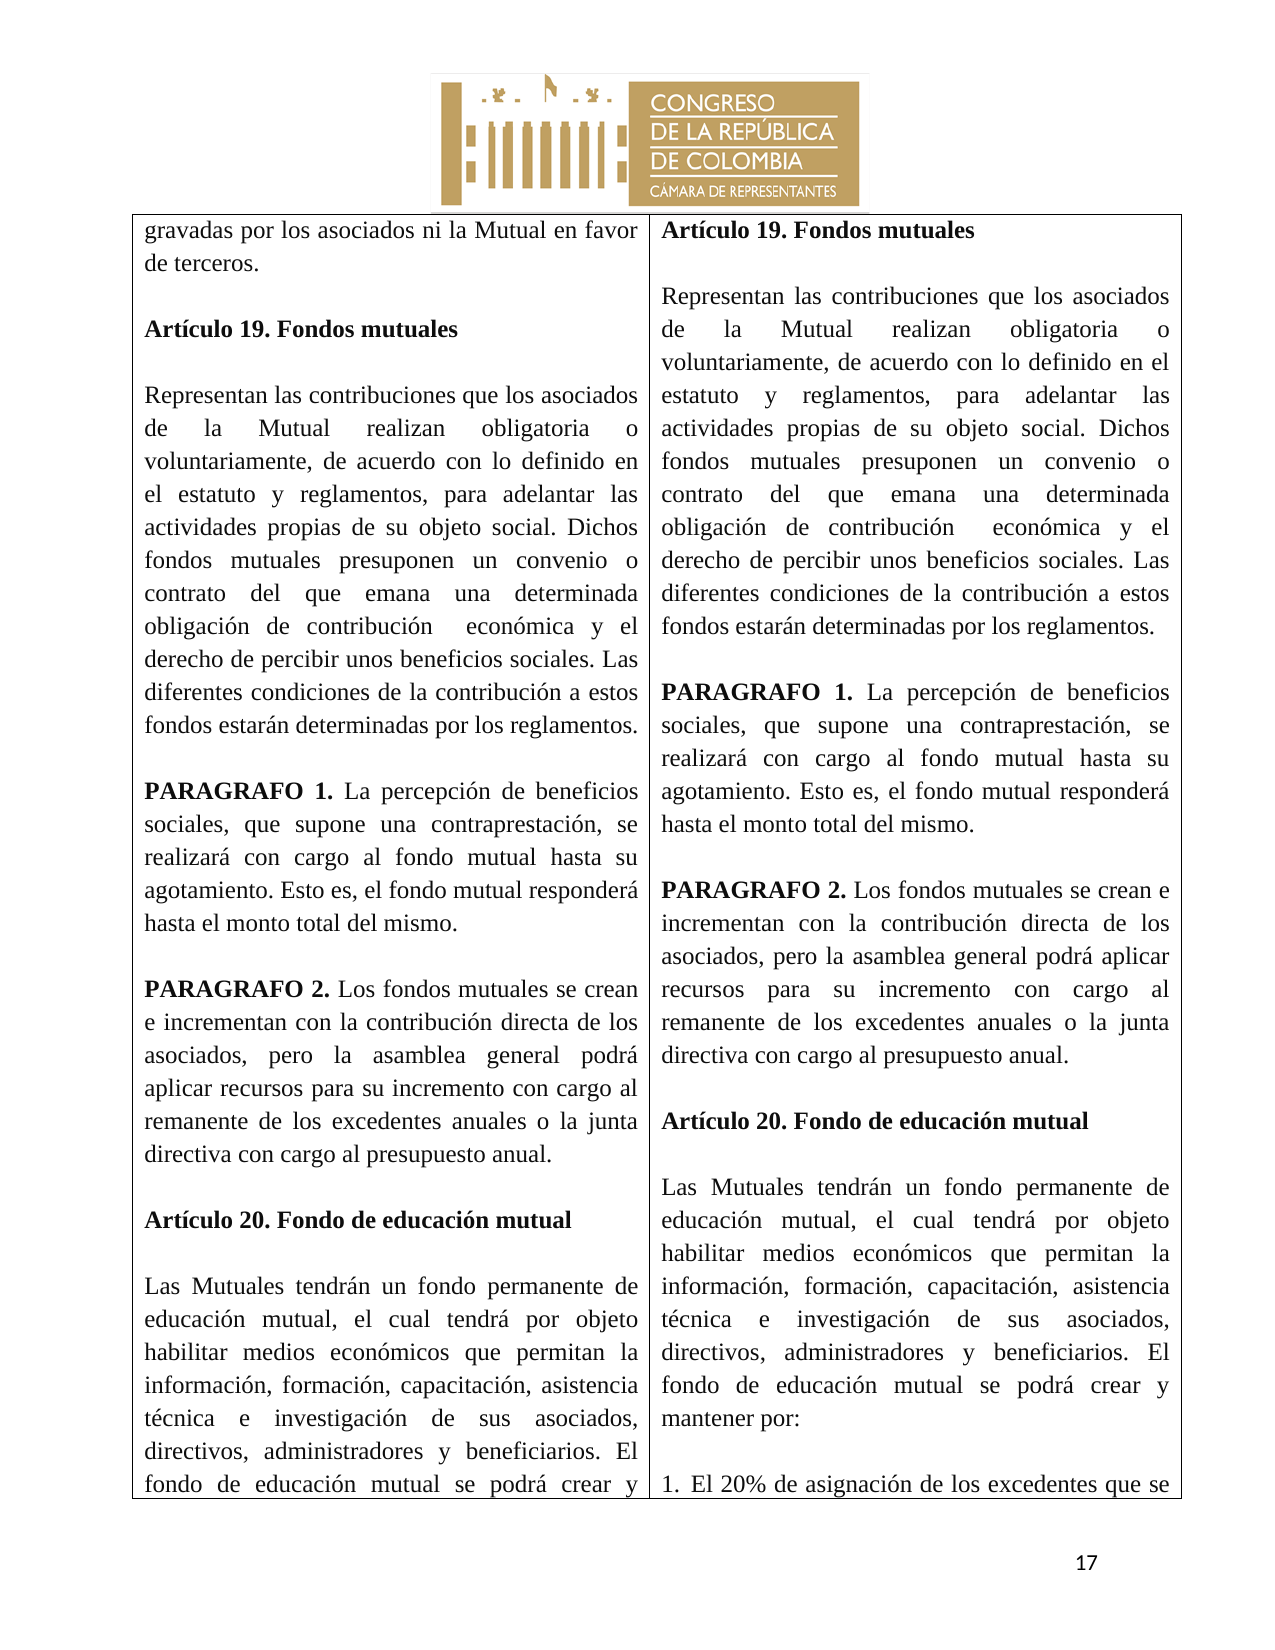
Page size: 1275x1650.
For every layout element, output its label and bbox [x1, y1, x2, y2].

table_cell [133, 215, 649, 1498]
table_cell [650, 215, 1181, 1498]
picture [430, 73, 870, 214]
